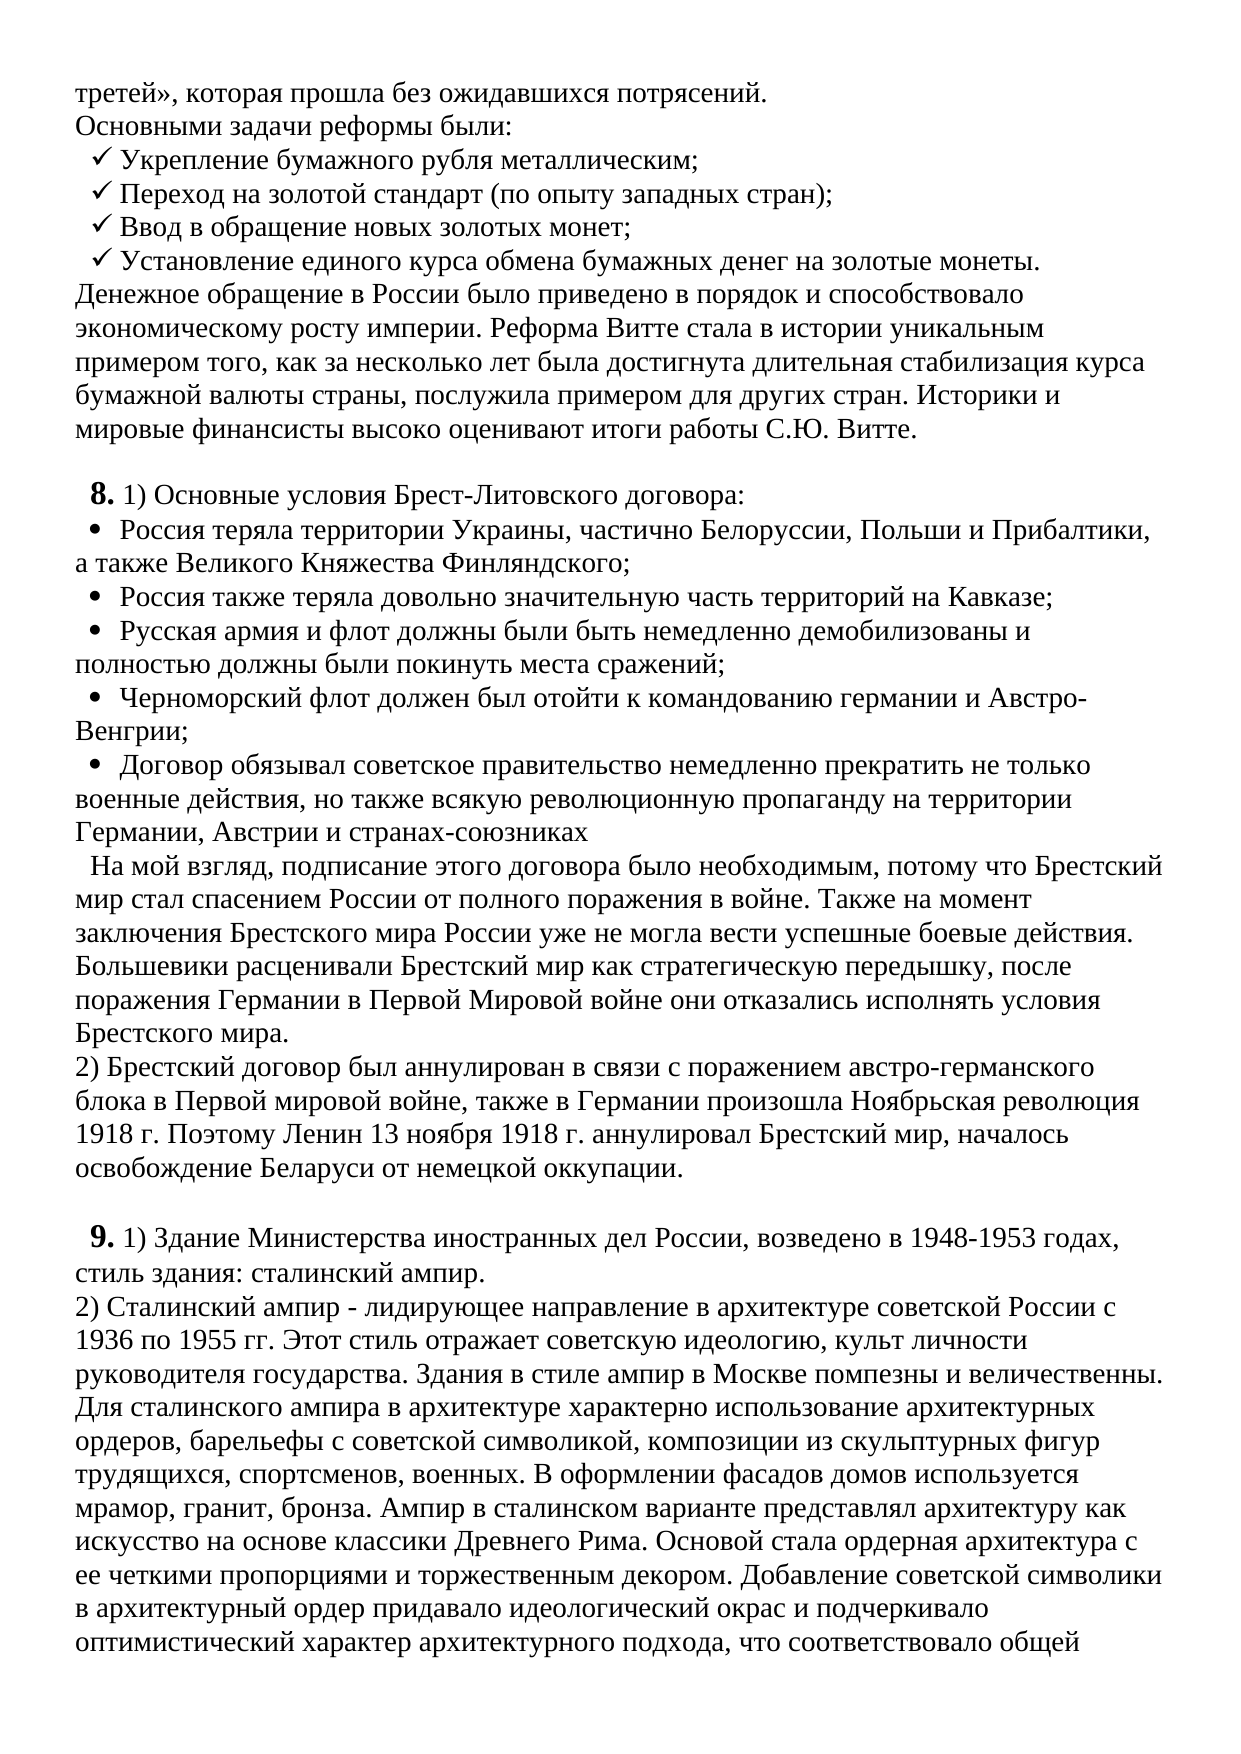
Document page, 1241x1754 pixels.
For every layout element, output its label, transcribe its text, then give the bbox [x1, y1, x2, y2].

list Установление единого курса обмена бумажных денег на золотые монеты. Денежное обращение в России было приведено в порядок и способствовало экономическому росту империи. Реформа Витте стала в истории уникальным примером того, как за несколько лет была достигнута длительная стабилизация курса бумажной валюты страны, послужила примером для других стран. Историки и мировые финансисты высоко оценивают итоги работы С.Ю. Витте. [75, 243, 1165, 444]
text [75, 75, 1165, 142]
list На мой взгляд, подписание этого договора было необходимым, потому что Брестский мир стал спасением России от полного поражения в войне. Также на момент заключения Брестского мира России уже не могла вести успешные боевые действия. Большевики расценивали Брестский мир как стратегическую передышку, после поражения Германии в Первой Мировой войне они отказались исполнять условия Брестского мира. 2) Брестский договор был аннулирован в связи с поражением австро-германского блока в Первой мировой войне, также в Германии произошла Ноябрьская революция 1918 г. Поэтому Ленин 13 ноября 1918 г. аннулировал Брестский мир, началось освобождение Беларуси от немецкой оккупации. [75, 848, 1165, 1183]
text 8. 1) Основные условия Брест-Литовского договора: [75, 473, 1165, 512]
list Договор обязывал советское правительство немедленно прекратить не только военные действия, но также всякую революционную пропаганду на территории Германии, Австрии и странах-союзниках [75, 747, 1165, 848]
list Ввод в обращение новых золотых монет; [75, 209, 1165, 243]
list Россия также теряла довольно значительную часть территорий на Кавказе; [75, 579, 1165, 613]
list Черноморский флот должен был отойти к командованию германии и Австро-Венгрии; [75, 680, 1165, 747]
list Россия теряла территории Украины, частично Белоруссии, Польши и Прибалтики, а также Великого Княжества Финляндского; [75, 512, 1165, 579]
list Переход на золотой стандарт (по опыту западных стран); [75, 176, 1165, 209]
list Укрепление бумажного рубля металлическим; [75, 142, 1165, 176]
list Русская армия и флот должны были быть немедленно демобилизованы и полностью должны были покинуть места сражений; [75, 613, 1165, 680]
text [75, 1217, 1165, 1658]
